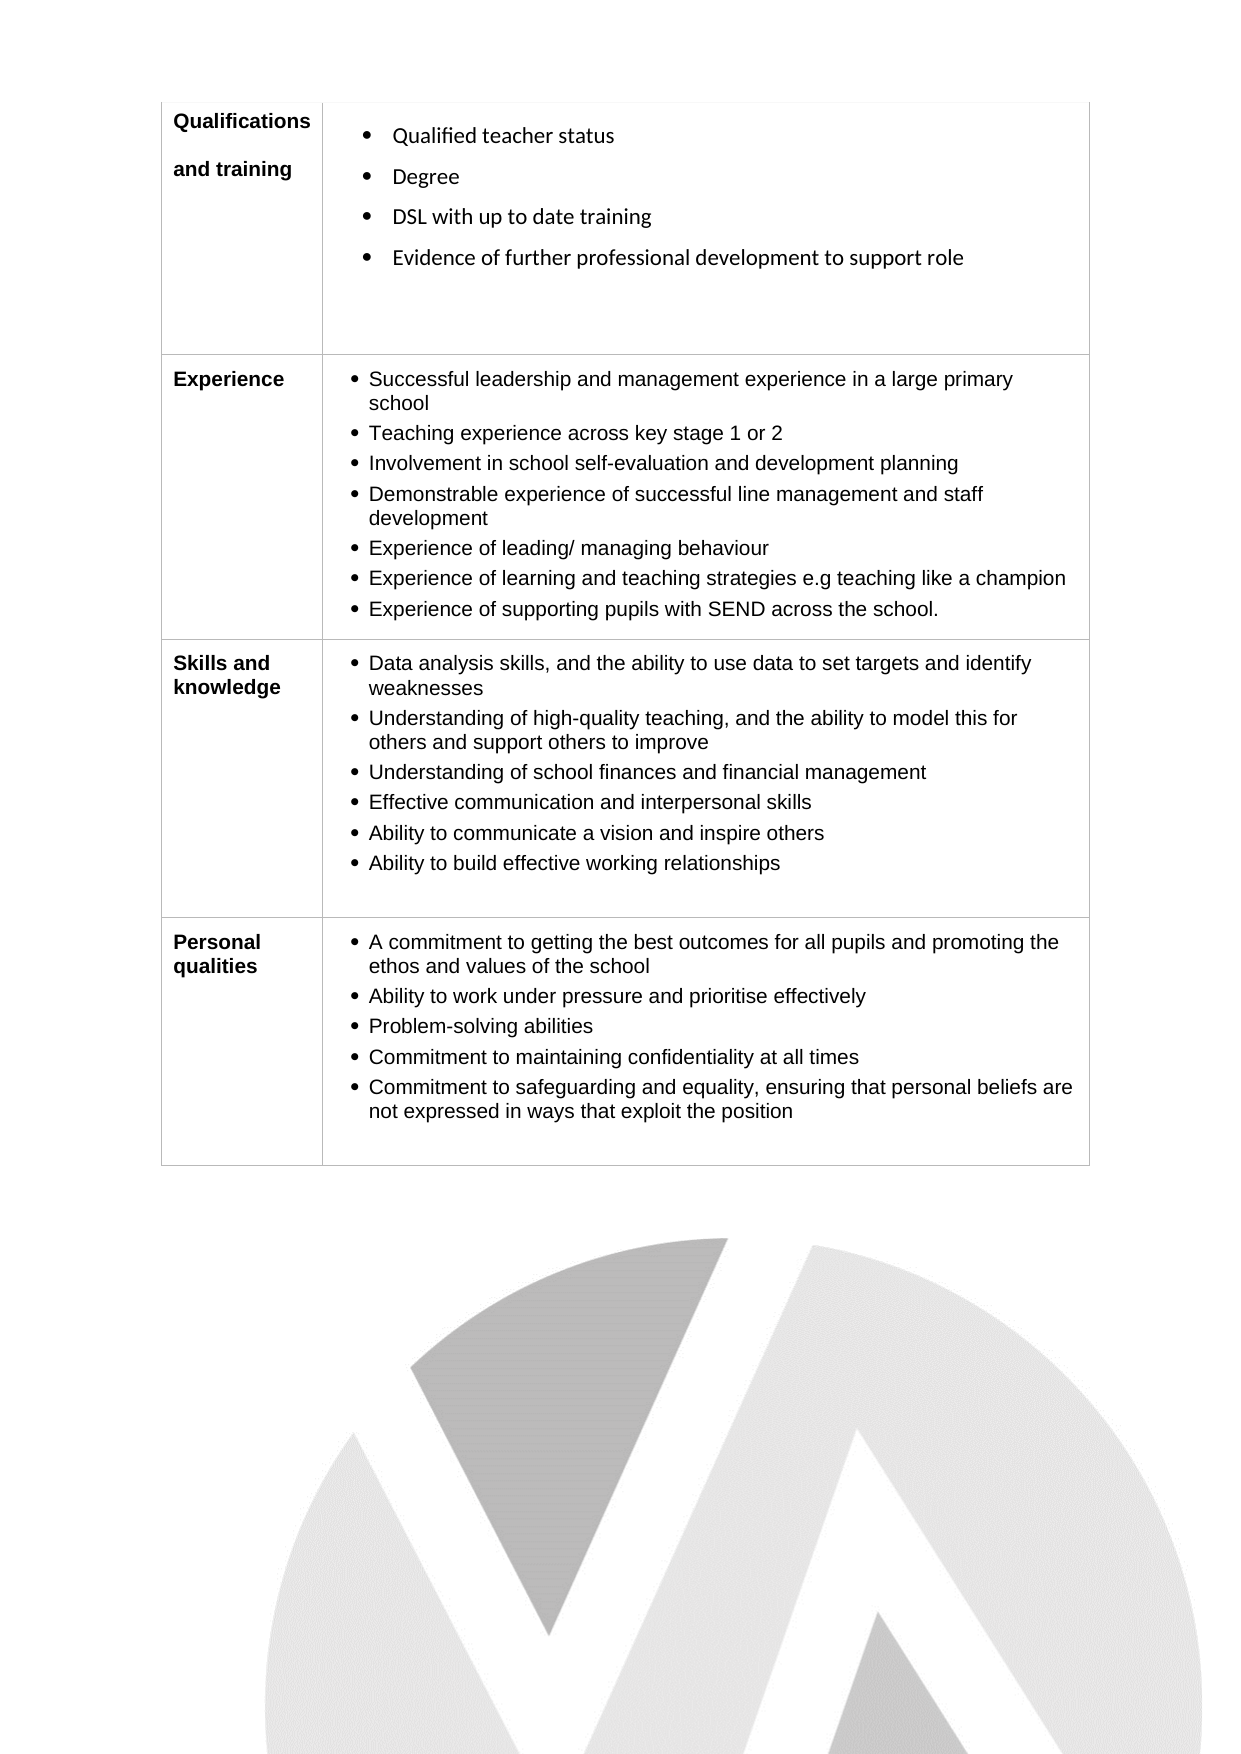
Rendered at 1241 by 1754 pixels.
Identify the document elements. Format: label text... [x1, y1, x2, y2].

table_cell A commitment to getting the best outcomes for all pupils and promoting the ethos and values of the school Ability to work under pressure and prioritise effectively Problem-solving abilities Commitment to maintaining confidentiality at all times Commitment to safeguarding and equality, ensuring that personal beliefs are not expressed in ways that exploit the position [323, 918, 1089, 1165]
table_cell Qualifications and training [162, 103, 322, 354]
table_cell Data analysis skills, and the ability to use data to set targets and identify weaknesses Understanding of high-quality teaching, and the ability to model this for others and support others to improve Understanding of school finances and financial management Effective communication and interpersonal skills Ability to communicate a vision and inspire others Ability to build effective working relationships [323, 640, 1089, 917]
table_cell Personal qualities [162, 918, 322, 1165]
table_cell Experience [162, 355, 322, 638]
table_cell Qualified teacher status Degree DSL with up to date training Evidence of further professional development to support role [323, 103, 1089, 354]
picture [262, 1237, 1203, 1754]
table_cell Successful leadership and management experience in a large primary school Teaching experience across key stage 1 or 2 Involvement in school self-evaluation and development planning Demonstrable experience of successful line management and staff development Experience of leading/ managing behaviour Experience of learning and teaching strategies e.g teaching like a champion Experience of supporting pupils with SEND across the school. [323, 355, 1089, 638]
table_cell Skills and knowledge [162, 640, 322, 917]
